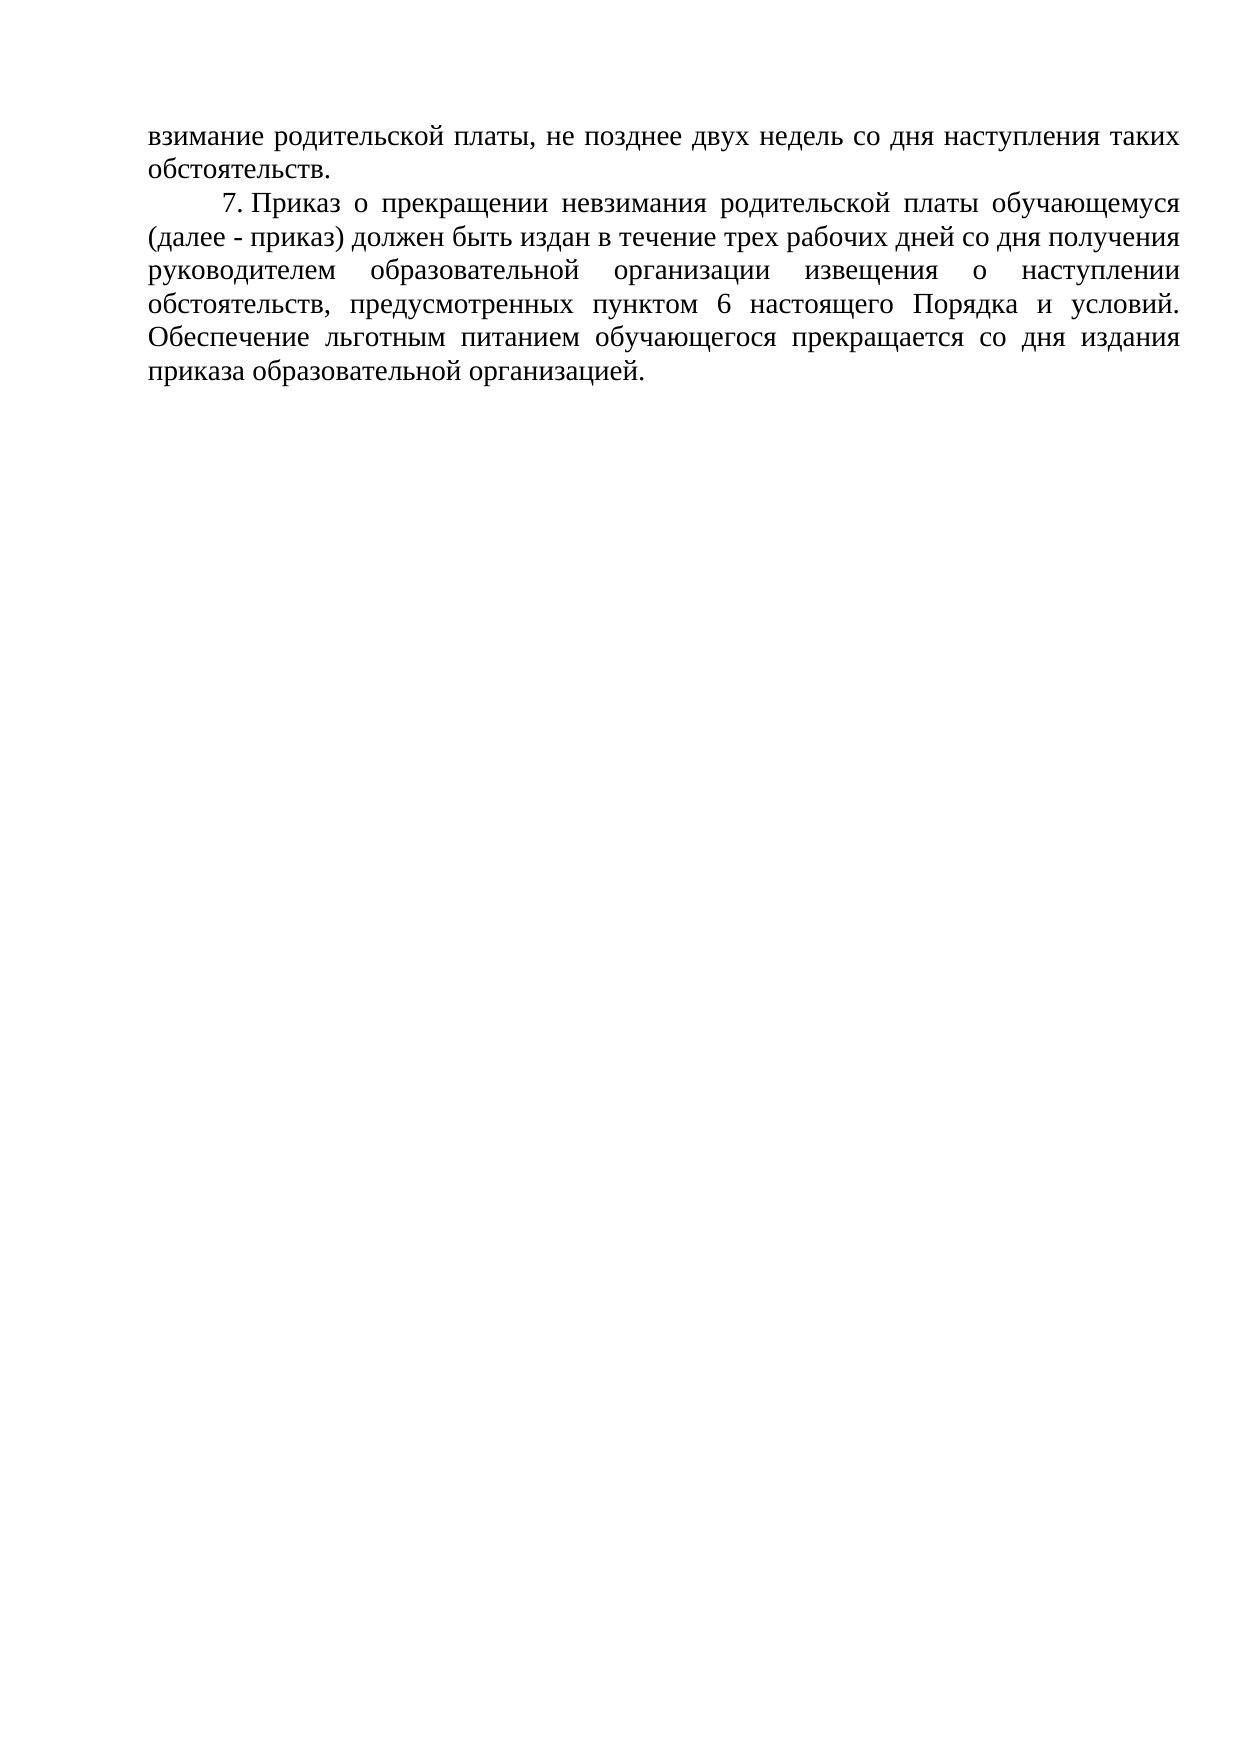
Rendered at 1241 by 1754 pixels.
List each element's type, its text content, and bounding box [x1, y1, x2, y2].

text 7. Приказ о прекращении невзимания родительской платы обучающемуся (далее - приказ) должен быть издан в течение трех рабочих дней со дня получения руководителем образовательной организации извещения о наступлении обстоятельств, предусмотренных пунктом 6 настоящего Порядка и условий. Обеспечение льготным питанием обучающегося прекращается со дня издания приказа образовательной организацией. [148, 185, 1181, 386]
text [148, 118, 1181, 185]
